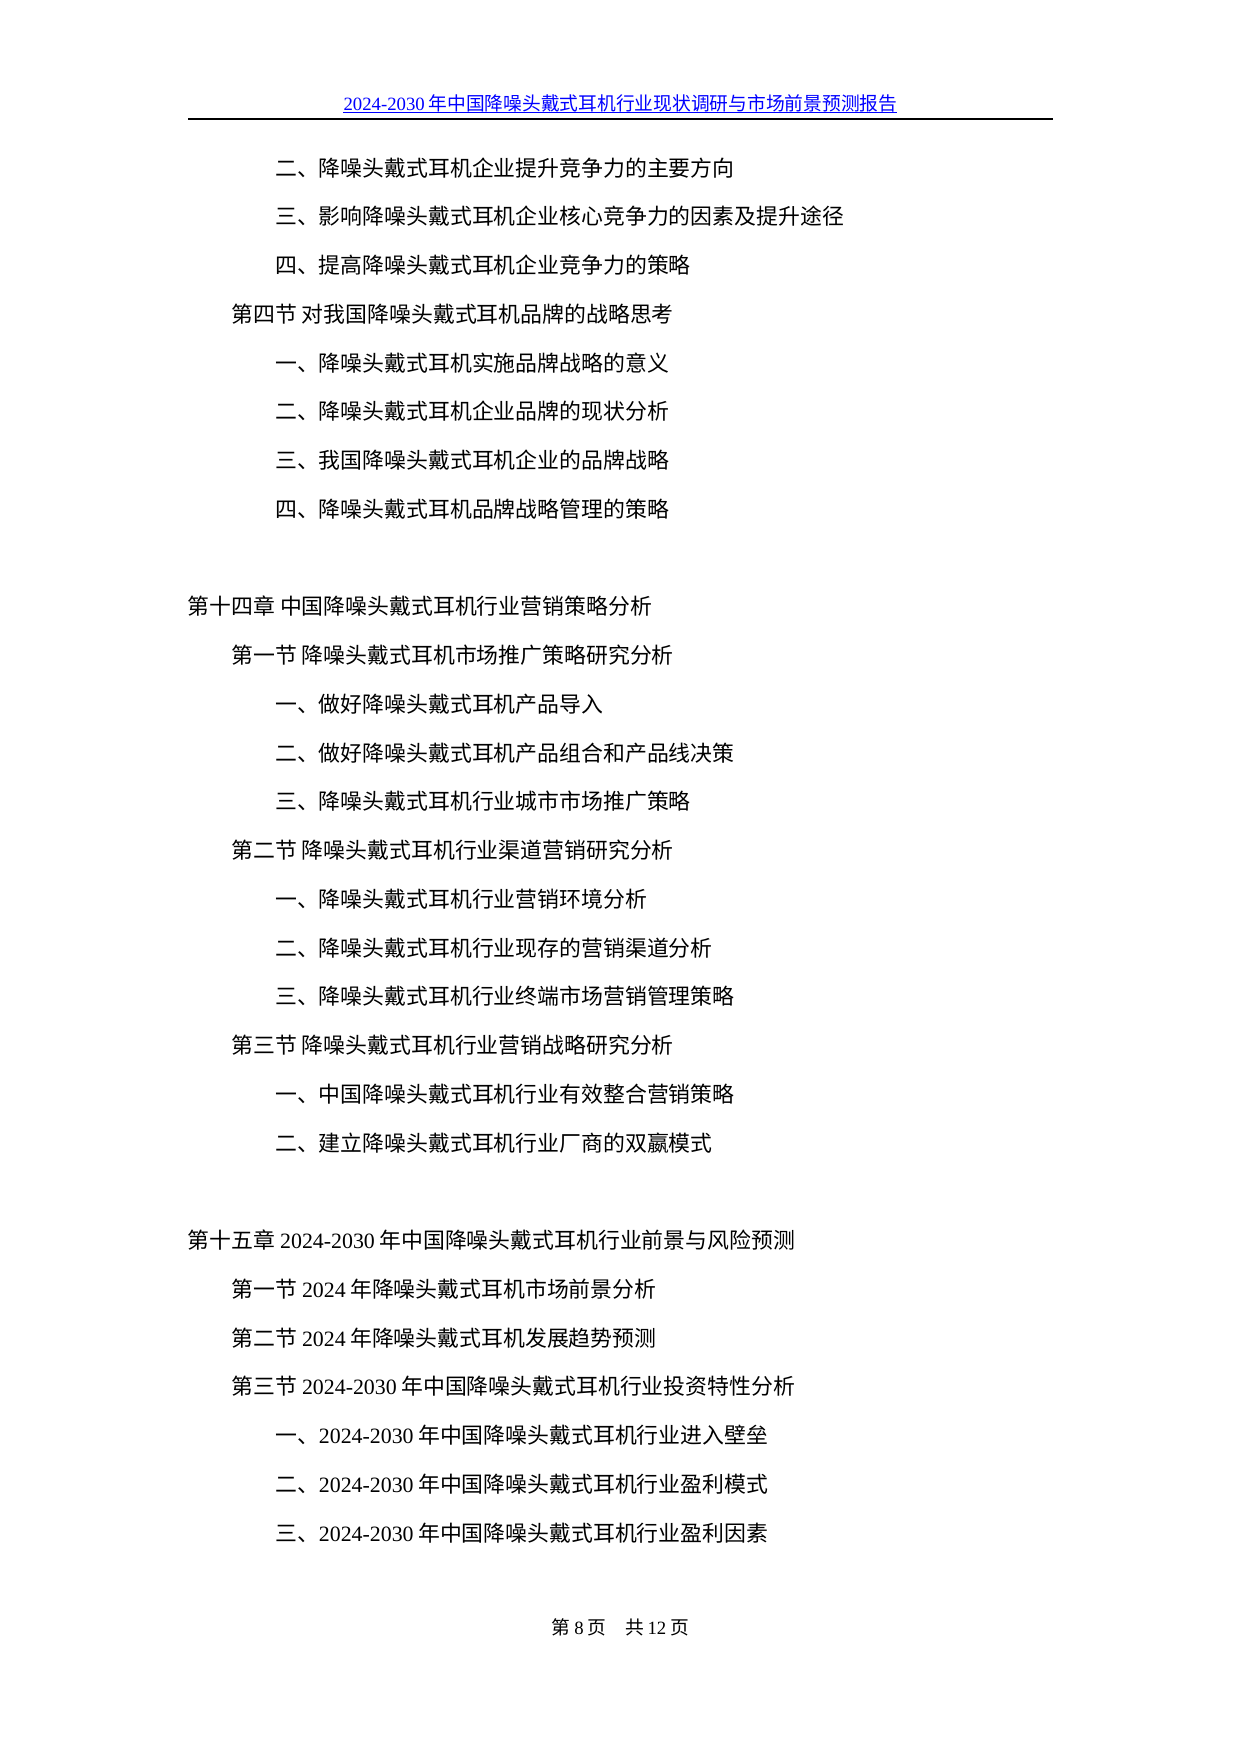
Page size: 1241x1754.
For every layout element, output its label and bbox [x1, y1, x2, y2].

text [187, 150, 1053, 1548]
